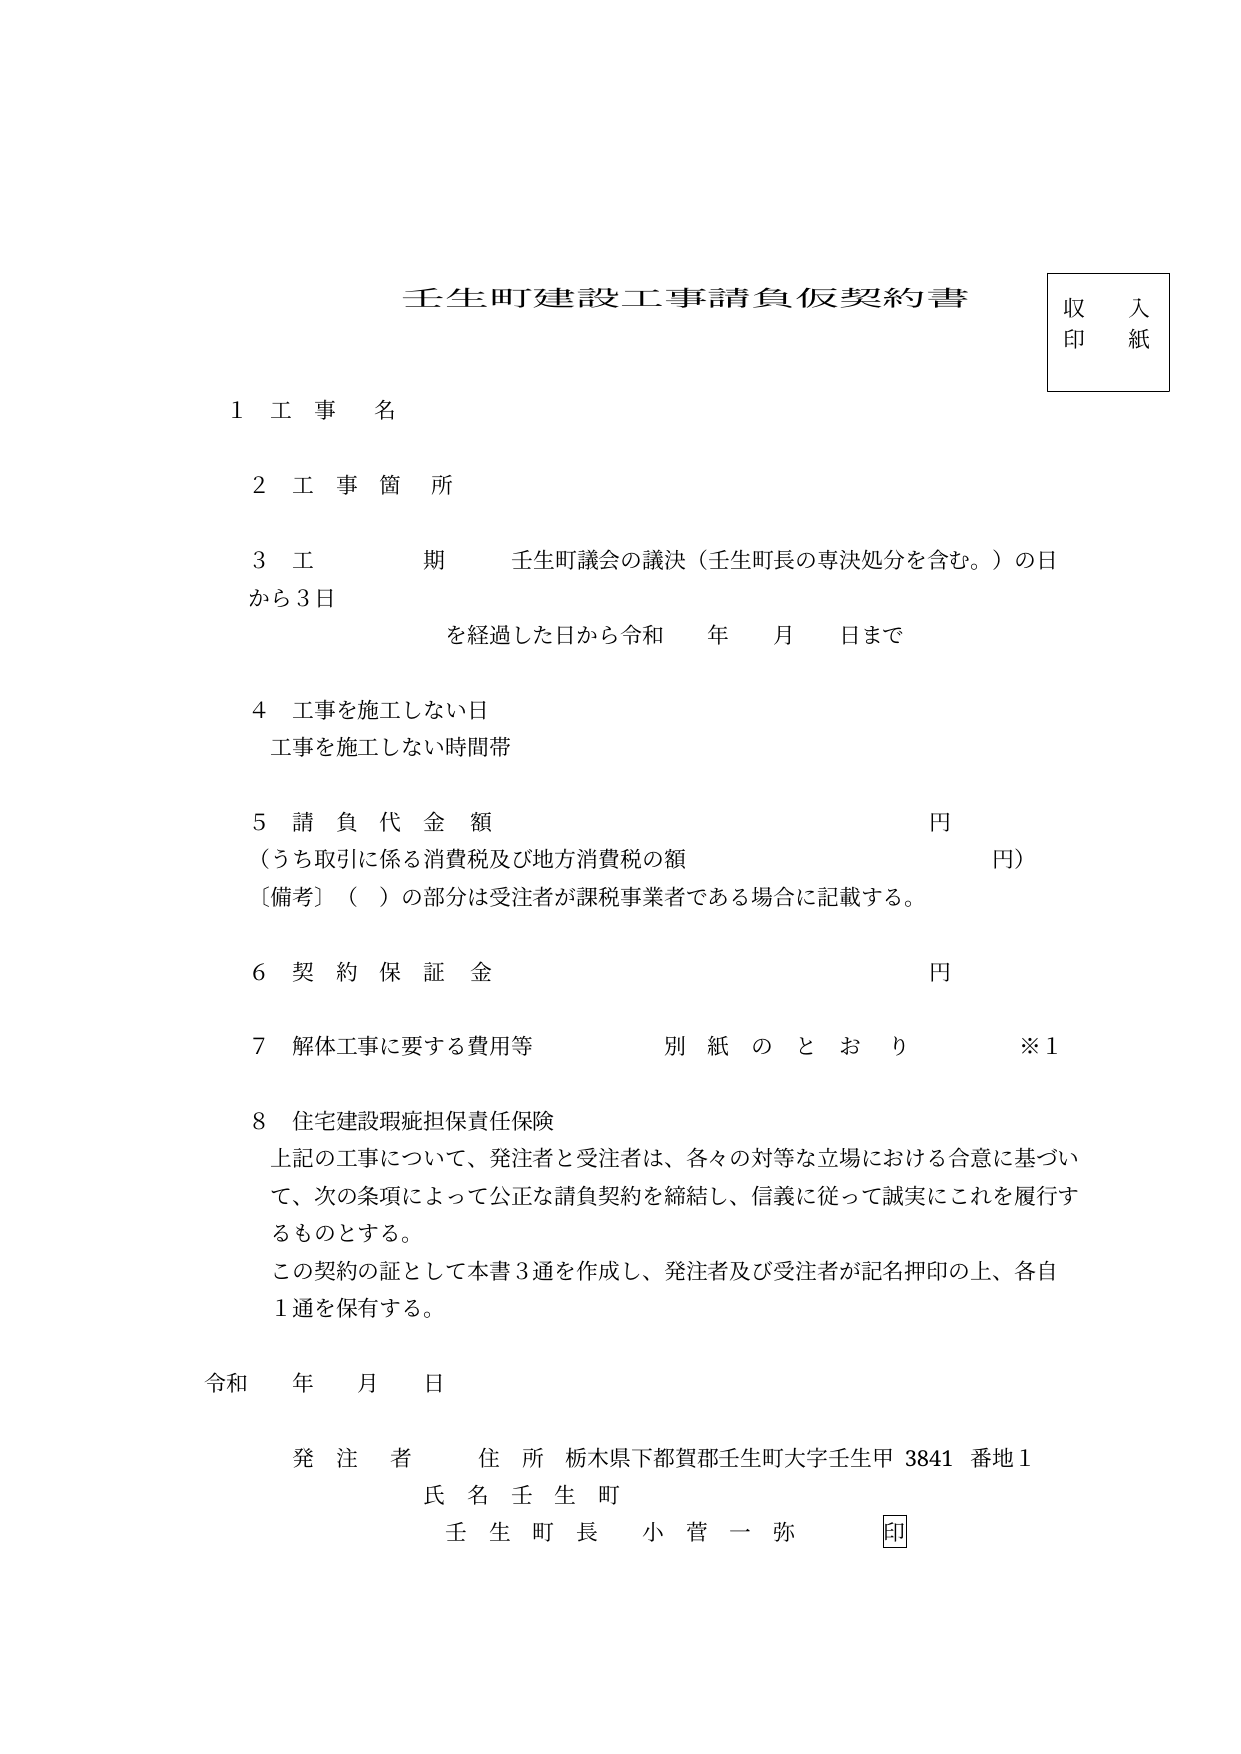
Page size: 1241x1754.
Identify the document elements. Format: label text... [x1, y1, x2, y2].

text 上記の工事について、発注者と受注者は、各々の対等な立場における合意に基づいて、次の条項によって公正な請負契約を締結し、信義に従って誠実にこれを履行するものとする。 [161, 1139, 1079, 1251]
text 発注者 住 所 栃木県下都賀郡壬生町大字壬生甲3841番地１ [161, 1401, 1079, 1475]
text ５ 請負代金額 円 [161, 802, 1079, 839]
text （うち取引に係る消費税及び地方消費税の額 円） [161, 839, 1079, 877]
text 壬生町建設工事請負仮契約書 [161, 279, 1047, 316]
text １ 工事名 [161, 391, 1079, 428]
text ６ 契約保証金 円 [161, 952, 1079, 989]
text ４ 工事を施工しない日 [161, 690, 1079, 727]
text この契約の証として本書３通を作成し、発注者及び受注者が記名押印の上、各自 １通を保有する。 [161, 1251, 1079, 1326]
text ３ 工期 壬生町議会の議決（壬生町長の専決処分を含む。）の日から３日 [227, 540, 1079, 615]
text 工事を施工しない時間帯 [161, 727, 1079, 765]
text ８ 住宅建設瑕疵担保責任保険 [161, 1101, 1079, 1139]
text 氏 名 壬 生 町 壬 生 町 長 小 菅 一 弥 印 [161, 1475, 1079, 1550]
text 令和 年 月 日 [161, 1326, 1079, 1401]
text ２ 工事箇所 [161, 466, 1079, 503]
text 〔備考〕（ ）の部分は受注者が課税事業者である場合に記載する。 [161, 877, 1079, 914]
text を経過した日から令和 年 月 日まで [227, 615, 1079, 653]
text ７ 解体工事に要する費用等 別紙のとおり ※１ [161, 1027, 1079, 1064]
